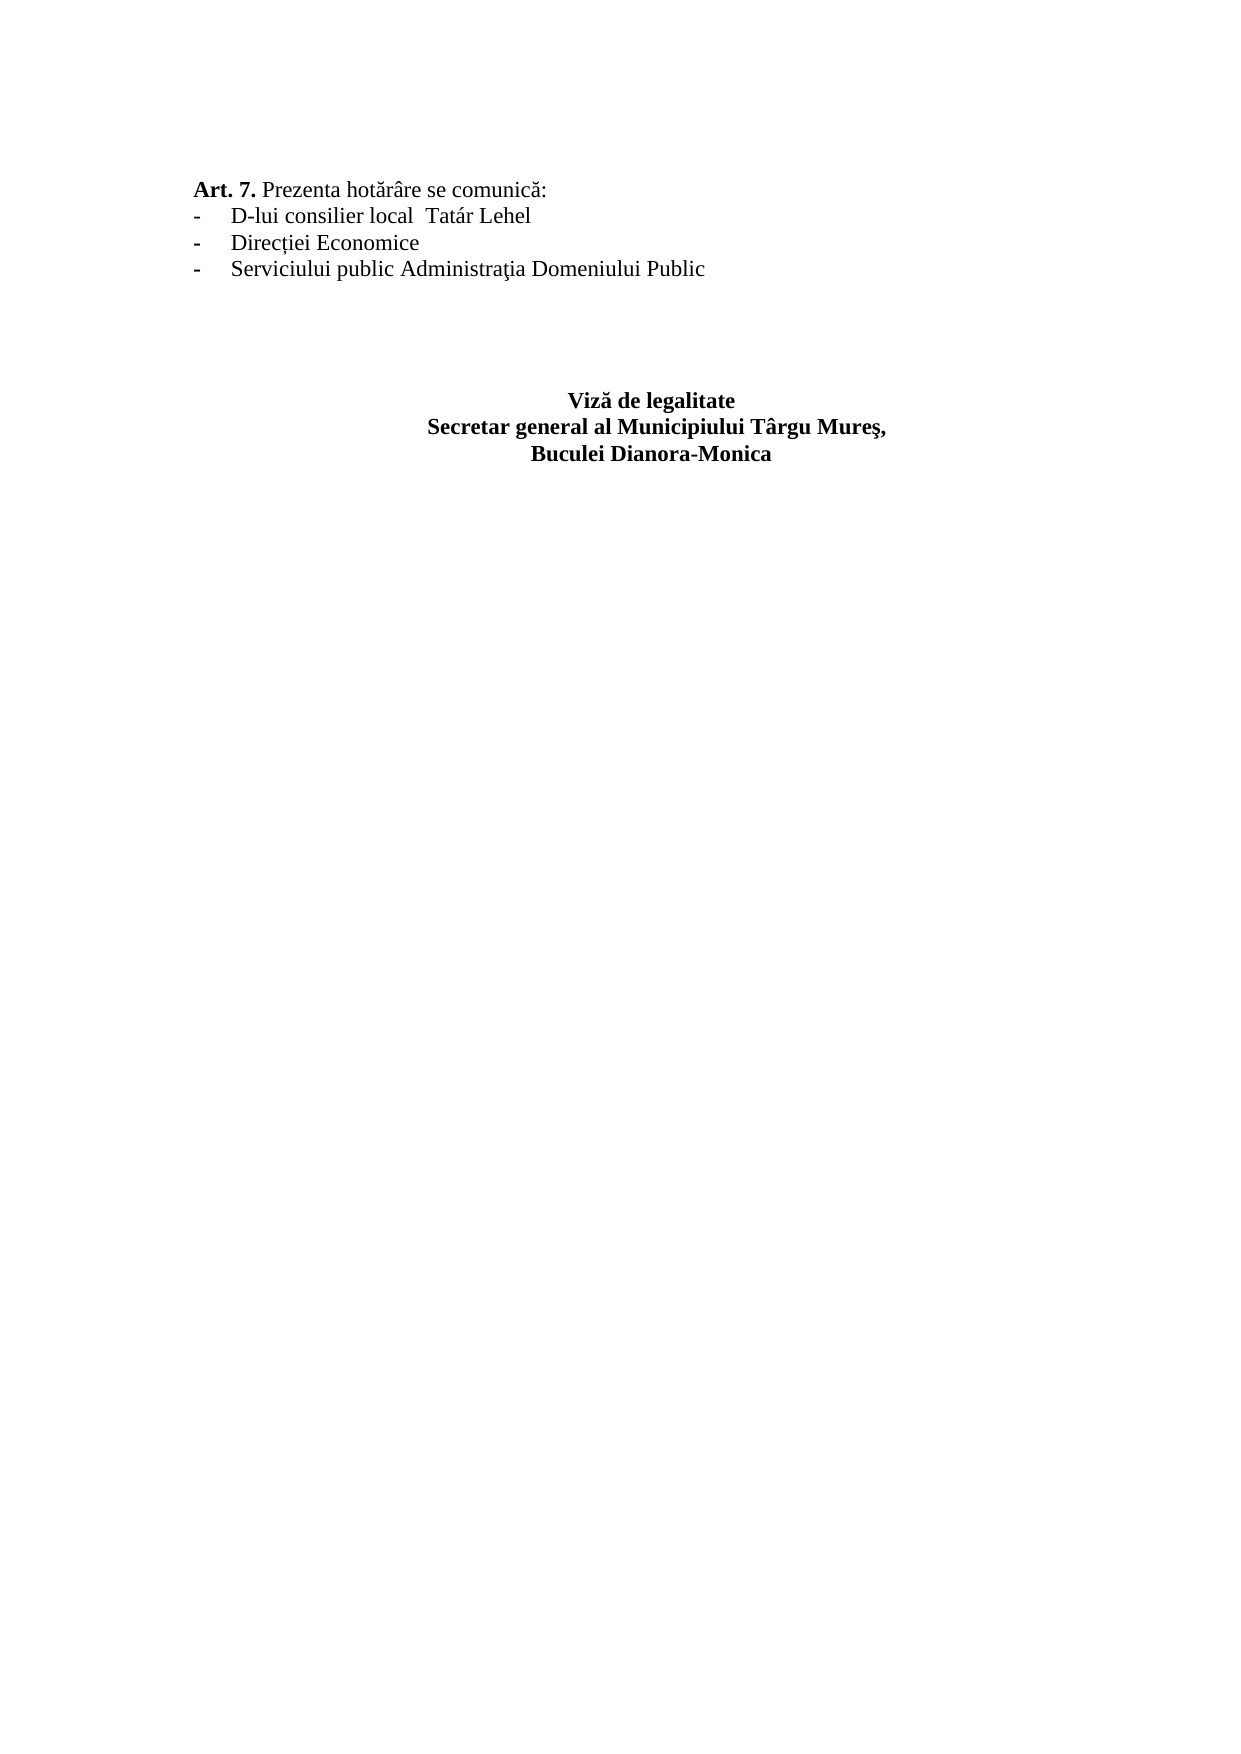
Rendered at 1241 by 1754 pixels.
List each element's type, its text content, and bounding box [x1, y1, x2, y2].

text Viză de legalitate [136, 387, 1167, 413]
text Art. 7. Prezenta hotărâre se comunică: [118, 176, 1167, 202]
text Secretar general al Municipiului Târgu Mureş, [136, 413, 1167, 440]
list Direcției Economice [193, 229, 1167, 255]
list Serviciului public Administraţia Domeniului Public [193, 255, 1167, 282]
list D-lui consilier local Tatár Lehel [193, 202, 1167, 229]
text Buculei Dianora-Monica [136, 440, 1167, 466]
